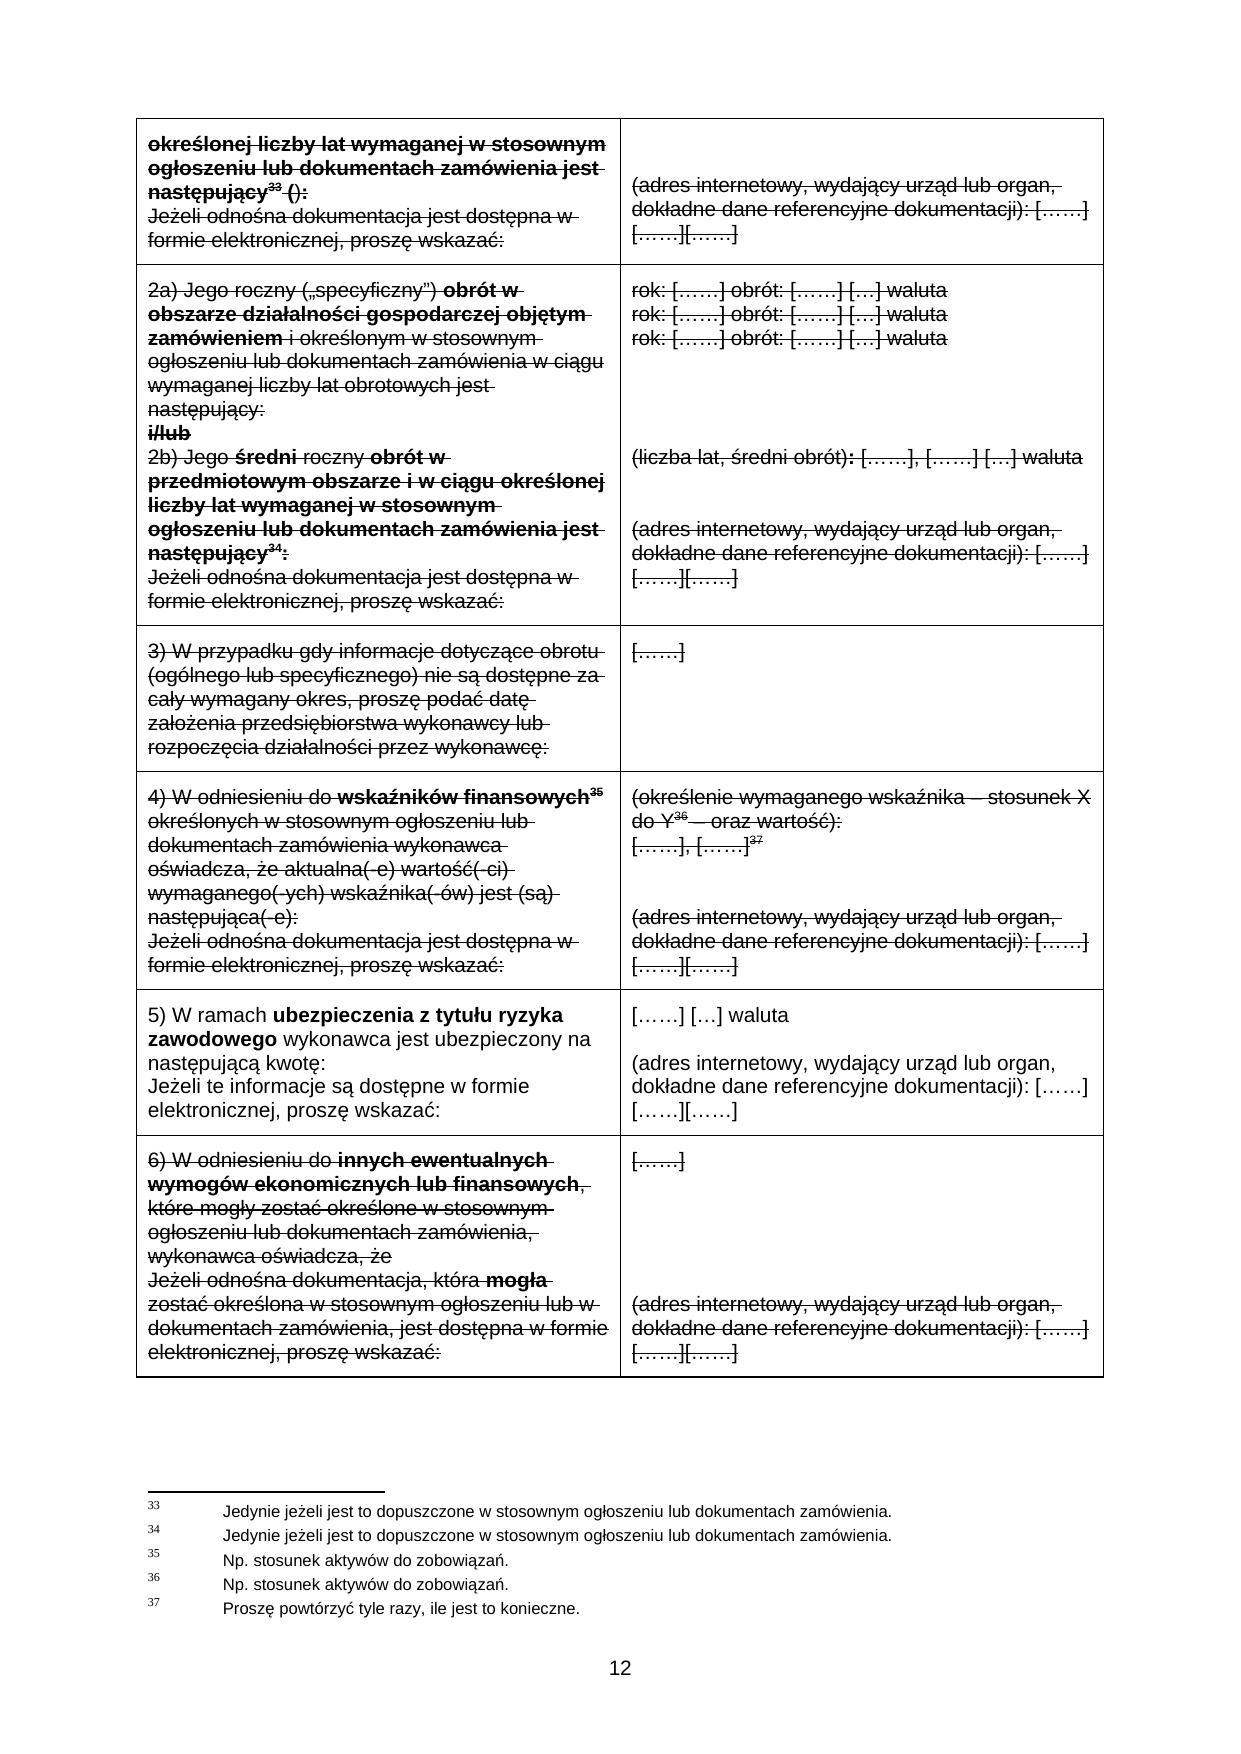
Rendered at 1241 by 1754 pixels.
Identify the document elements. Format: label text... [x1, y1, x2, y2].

table_cell [……] […] waluta (adres internetowy, wydający urząd lub organ, dokładne dane referencyjne dokumentacji): [……][……][……] [621, 990, 1103, 1135]
table_cell 3) W przypadku gdy informacje dotyczące obrotu (ogólnego lub specyficznego) nie są dostępne za cały wymagany okres, proszę podać datę założenia przedsiębiorstwa wykonawcy lub rozpoczęcia działalności przez wykonawcę: [137, 626, 620, 771]
table_cell 6) W odniesieniu do innych ewentualnych wymogów ekonomicznych lub finansowych, które mogły zostać określone w stosownym ogłoszeniu lub dokumentach zamówienia, wykonawca oświadcza, że Jeżeli odnośna dokumentacja, która mogła zostać określona w stosownym ogłoszeniu lub w dokumentach zamówienia, jest dostępna w formie elektronicznej, proszę wskazać: [137, 1136, 620, 1376]
table_cell 4) W odniesieniu do wskaźników finansowych określonych w stosownym ogłoszeniu lub dokumentach zamówienia wykonawca oświadcza, że aktualna(-e) wartość(-ci) wymaganego(-ych) wskaźnika(-ów) jest (są) następująca(-e): Jeżeli odnośna dokumentacja jest dostępna w formie elektronicznej, proszę wskazać: [137, 772, 620, 989]
table_cell 5) W ramach ubezpieczenia z tytułu ryzyka zawodowego wykonawca jest ubezpieczony na następującą kwotę: Jeżeli te informacje są dostępne w formie elektronicznej, proszę wskazać: [137, 990, 620, 1135]
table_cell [137, 119, 620, 264]
table_cell [……] [621, 626, 1103, 771]
table_cell 2a) Jego roczny („specyficzny”) obrót w obszarze działalności gospodarczej objętym zamówieniem i określonym w stosownym ogłoszeniu lub dokumentach zamówienia w ciągu wymaganej liczby lat obrotowych jest następujący: i/lub 2b) Jego średni roczny obrót w przedmiotowym obszarze i w ciągu określonej liczby lat wymaganej w stosownym ogłoszeniu lub dokumentach zamówienia jest następujący: Jeżeli odnośna dokumentacja jest dostępna w formie elektronicznej, proszę wskazać: [137, 265, 620, 625]
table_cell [621, 119, 1103, 264]
table_cell (określenie wymaganego wskaźnika – stosunek X do Y – oraz wartość): [……], [……] (adres internetowy, wydający urząd lub organ, dokładne dane referencyjne dokumentacji): [……][……][……] [621, 772, 1103, 989]
table_cell [……] (adres internetowy, wydający urząd lub organ, dokładne dane referencyjne dokumentacji): [……][……][……] [621, 1136, 1103, 1376]
